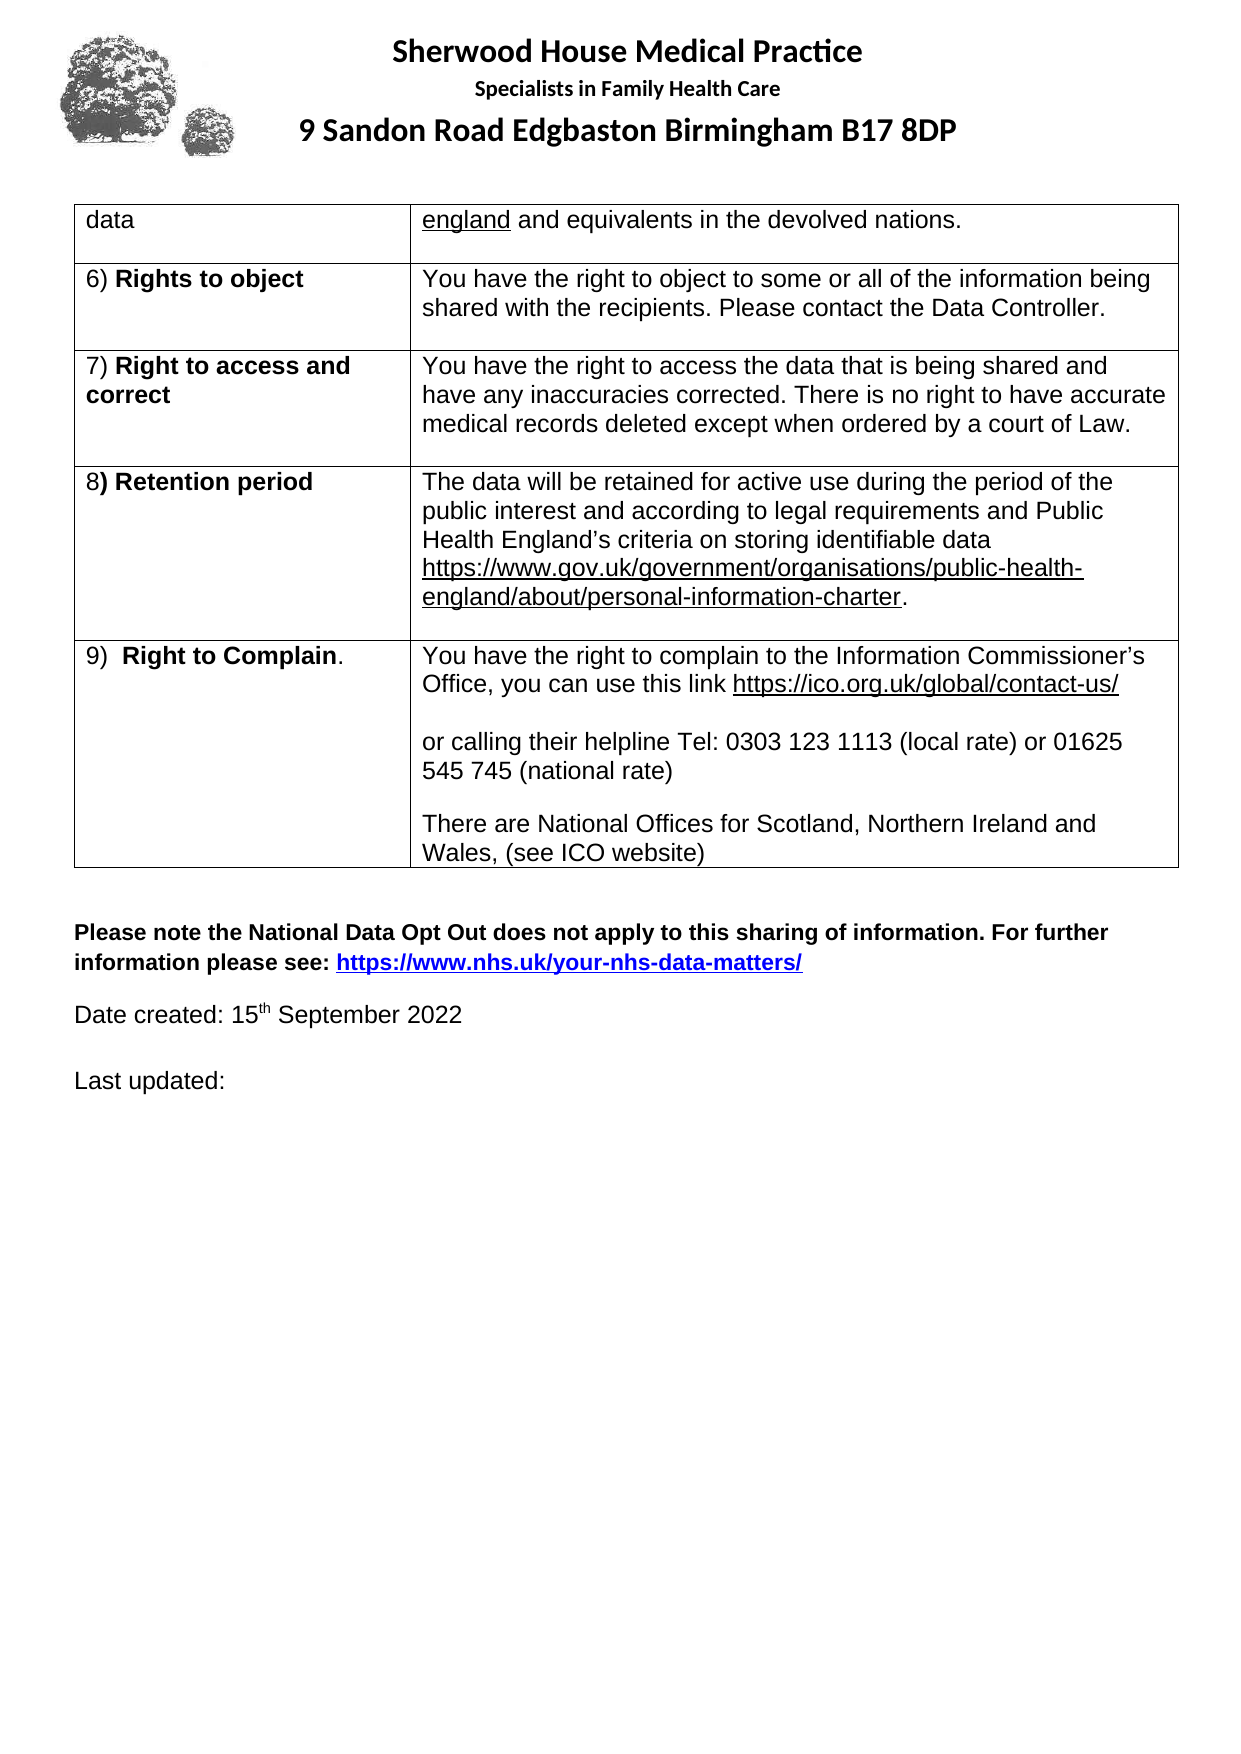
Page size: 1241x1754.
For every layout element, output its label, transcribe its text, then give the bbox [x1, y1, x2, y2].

table_cell 9) Right to Complain. [75, 641, 410, 867]
table_cell 5) Recipient or categories of recipients of the shared data [75, 205, 410, 263]
table_cell 7) Right to access and correct [75, 351, 410, 466]
text Please note the National Data Opt Out does not apply to this sharing of information. For further information please see: https://www.nhs.uk/your-nhs-data-matters/ [74, 919, 1181, 976]
picture [54, 25, 236, 157]
table_cell 6) Rights to object [75, 264, 410, 350]
table_cell The data will be retained for active use during the period of the public interest and according to legal requirements and Public Health England’s criteria on storing identifiable data https://www.gov.uk/government/organisations/public-health-england/about/personal-information-charter. [411, 467, 1178, 639]
table_cell You have the right to complain to the Information Commissioner’s Office, you can use this link https://ico.org.uk/global/contact-us/ or calling their helpline Tel: 0303 123 1113 (local rate) or 01625 545 745 (national rate) There are National Offices for Scotland, Northern Ireland and Wales, (see ICO website) [411, 641, 1178, 867]
table_cell You have the right to access the data that is being shared and have any inaccuracies corrected. There is no right to have accurate medical records deleted except when ordered by a court of Law. [411, 351, 1178, 466]
table_cell 8) Retention period [75, 467, 410, 639]
table_cell You have the right to object to some or all of the information being shared with the recipients. Please contact the Data Controller. [411, 264, 1178, 350]
text Date created: 15th September 2022 Last updated: [74, 1000, 1181, 1095]
